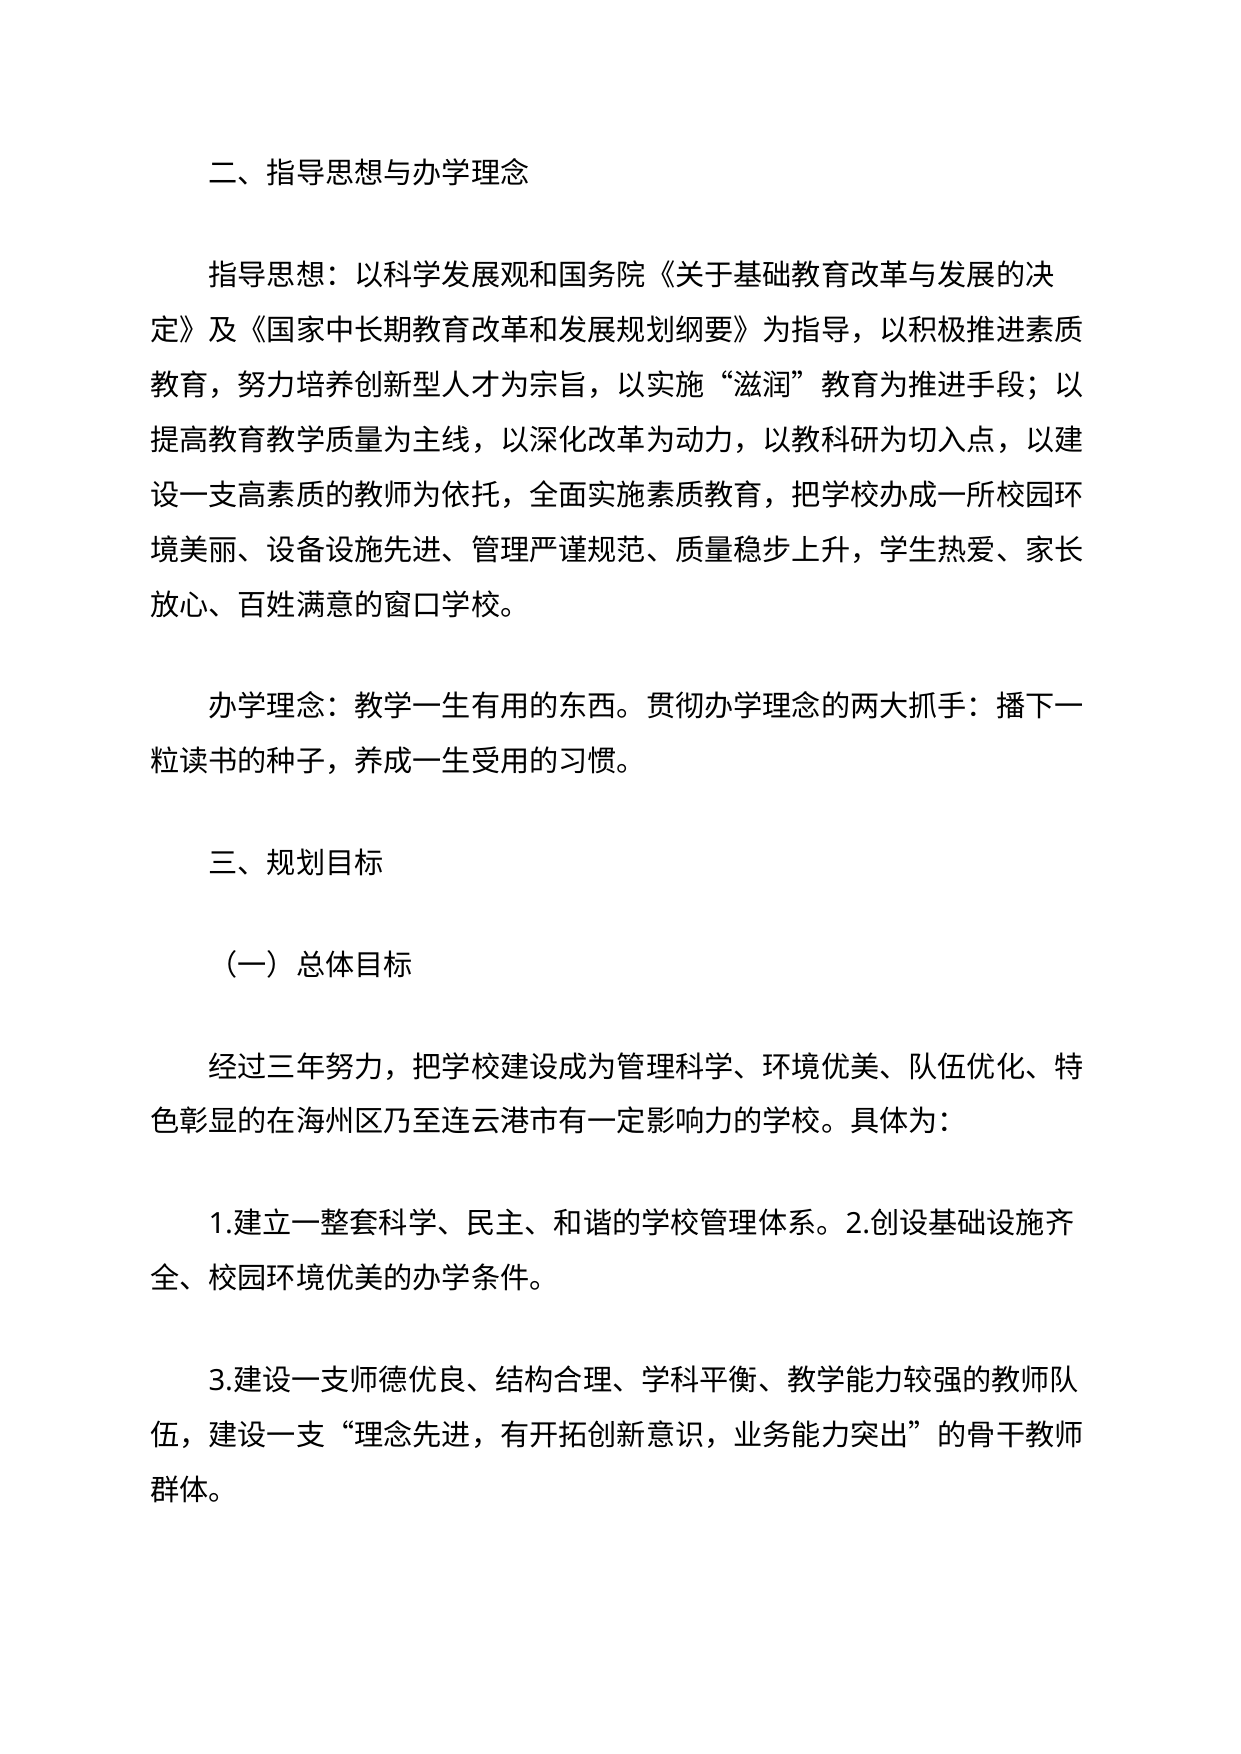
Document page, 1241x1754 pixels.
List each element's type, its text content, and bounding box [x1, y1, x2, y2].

text 二、指导思想与办学理念 [150, 150, 1090, 192]
text 3.建设一支师德优良、结构合理、学科平衡、教学能力较强的教师队伍，建设一支“理念先进，有开拓创新意识，业务能力突出”的骨干教师群体。 [150, 1357, 1090, 1509]
text 三、规划目标 [150, 839, 1090, 882]
text 办学理念：教学一生有用的东西。贯彻办学理念的两大抓手：播下一粒读书的种子，养成一生受用的习惯。 [150, 683, 1090, 780]
text 经过三年努力，把学校建设成为管理科学、环境优美、队伍优化、特色彰显的在海州区乃至连云港市有一定影响力的学校。具体为： [150, 1043, 1090, 1140]
text 1.建立一整套科学、民主、和谐的学校管理体系。2.创设基础设施齐全、校园环境优美的办学条件。 [150, 1200, 1090, 1297]
text 指导思想：以科学发展观和国务院《关于基础教育改革与发展的决定》及《国家中长期教育改革和发展规划纲要》为指导，以积极推进素质教育，努力培养创新型人才为宗旨，以实施“滋润”教育为推进手段；以提高教育教学质量为主线，以深化改革为动力，以教科研为切入点，以建设一支高素质的教师为依托，全面实施素质教育，把学校办成一所校园环境美丽、设备设施先进、管理严谨规范、质量稳步上升，学生热爱、家长放心、百姓满意的窗口学校。 [150, 252, 1090, 623]
text （一）总体目标 [150, 941, 1090, 984]
